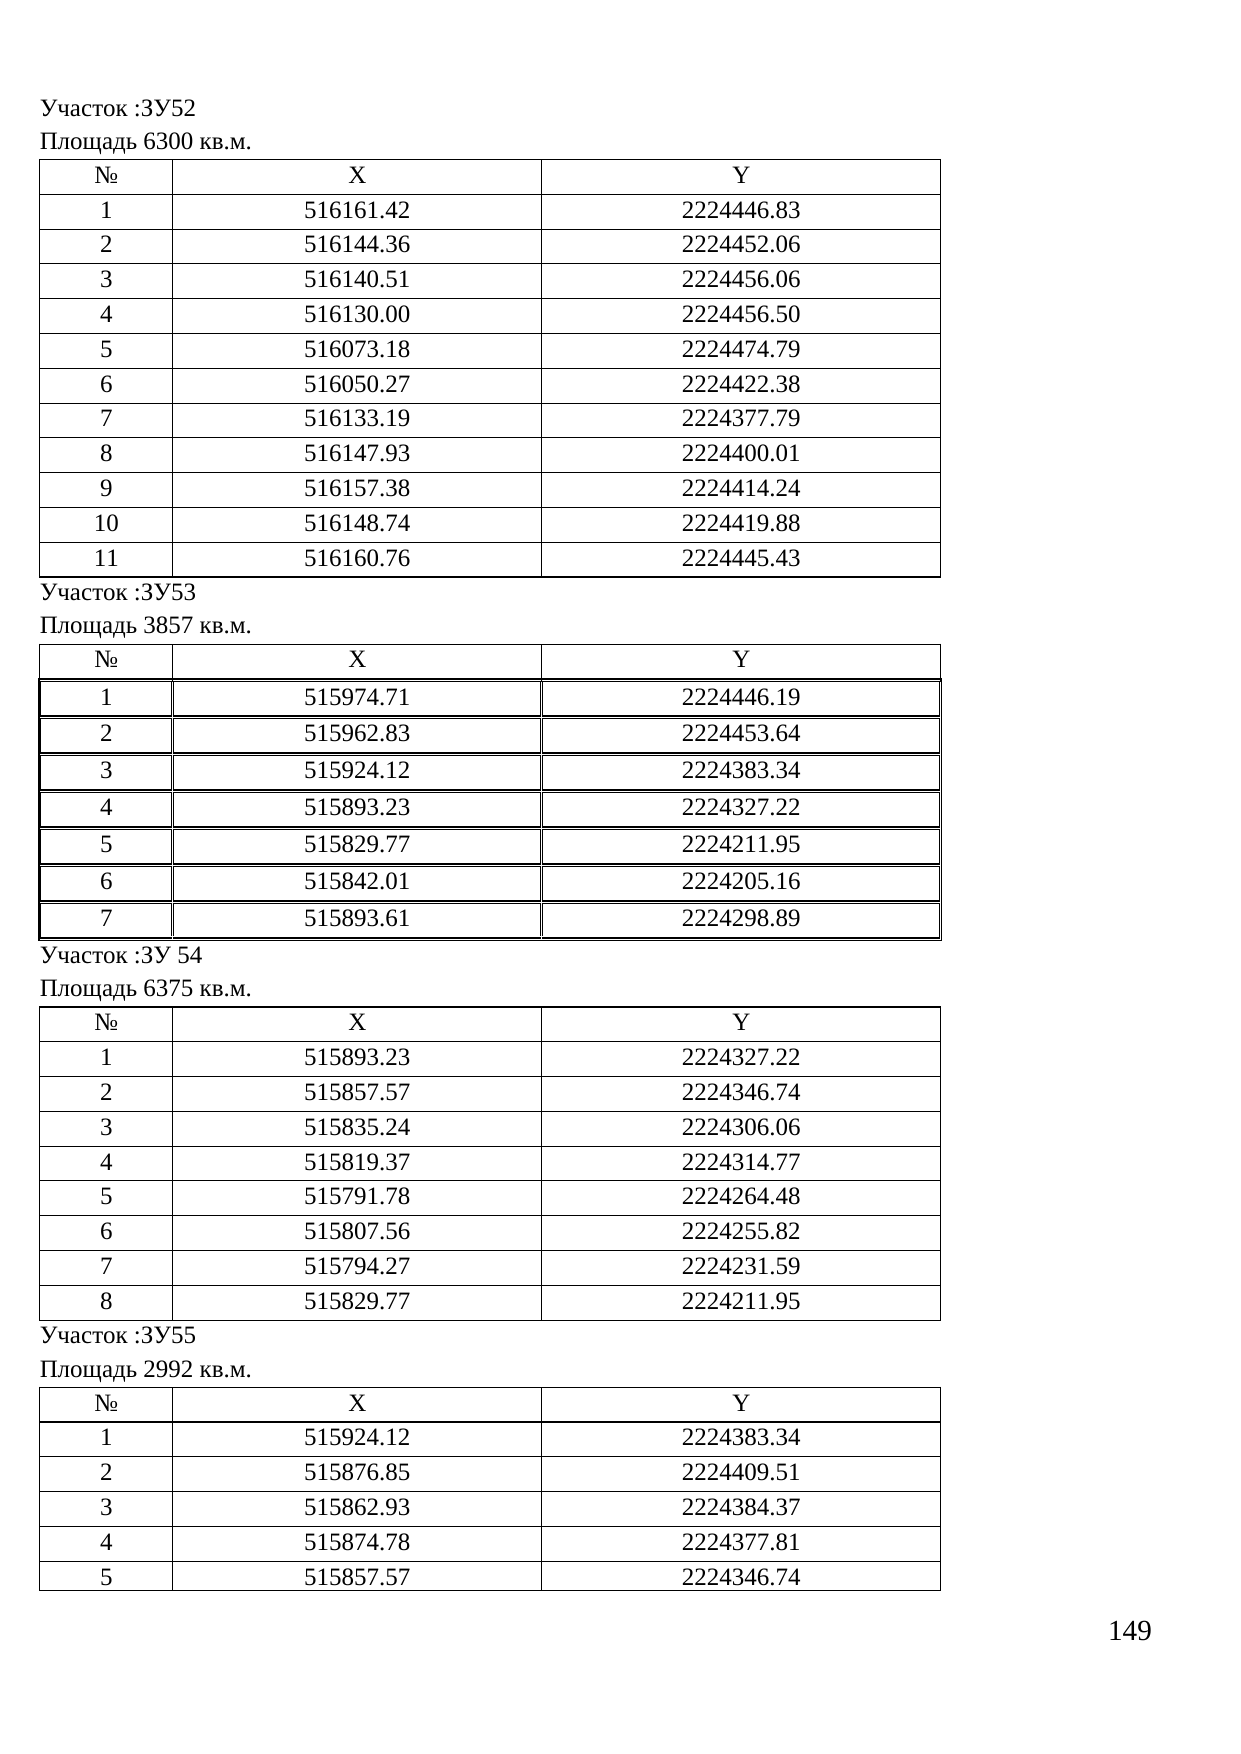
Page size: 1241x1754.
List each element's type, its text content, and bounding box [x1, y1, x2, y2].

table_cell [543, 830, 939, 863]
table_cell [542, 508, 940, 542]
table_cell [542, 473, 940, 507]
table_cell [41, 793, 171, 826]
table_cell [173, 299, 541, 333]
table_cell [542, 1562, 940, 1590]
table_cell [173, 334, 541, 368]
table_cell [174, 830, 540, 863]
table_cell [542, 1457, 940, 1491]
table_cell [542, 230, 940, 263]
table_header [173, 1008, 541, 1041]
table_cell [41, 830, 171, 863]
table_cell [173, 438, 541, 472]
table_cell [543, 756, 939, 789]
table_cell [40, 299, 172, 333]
text Участок :ЗУ 54 [0, 940, 1152, 969]
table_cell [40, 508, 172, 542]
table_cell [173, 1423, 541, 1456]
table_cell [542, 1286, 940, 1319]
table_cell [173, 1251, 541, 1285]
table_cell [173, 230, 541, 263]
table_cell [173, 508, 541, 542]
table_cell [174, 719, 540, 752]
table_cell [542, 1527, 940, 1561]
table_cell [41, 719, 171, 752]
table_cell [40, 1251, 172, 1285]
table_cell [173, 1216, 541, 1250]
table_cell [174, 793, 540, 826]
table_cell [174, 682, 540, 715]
text Площадь 6375 кв.м. [0, 973, 1152, 1002]
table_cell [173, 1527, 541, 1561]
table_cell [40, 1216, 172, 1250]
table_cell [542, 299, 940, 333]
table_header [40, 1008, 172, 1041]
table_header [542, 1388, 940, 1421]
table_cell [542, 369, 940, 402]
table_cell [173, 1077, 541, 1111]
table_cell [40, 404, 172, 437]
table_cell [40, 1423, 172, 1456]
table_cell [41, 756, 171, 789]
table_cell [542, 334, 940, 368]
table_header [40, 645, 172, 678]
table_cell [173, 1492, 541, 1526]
text Участок :ЗУ55 [0, 1321, 1152, 1349]
text Площадь 3857 кв.м. [0, 611, 1152, 639]
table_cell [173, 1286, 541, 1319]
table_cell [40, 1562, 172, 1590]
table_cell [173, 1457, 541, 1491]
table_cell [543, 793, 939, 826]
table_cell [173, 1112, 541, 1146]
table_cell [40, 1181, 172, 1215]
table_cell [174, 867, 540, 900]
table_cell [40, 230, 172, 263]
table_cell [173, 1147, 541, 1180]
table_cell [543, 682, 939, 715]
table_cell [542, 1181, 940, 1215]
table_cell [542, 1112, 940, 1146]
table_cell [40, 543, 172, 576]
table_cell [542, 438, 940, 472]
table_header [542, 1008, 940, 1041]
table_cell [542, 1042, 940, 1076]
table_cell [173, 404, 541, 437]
text Участок :ЗУ52 [0, 93, 1152, 122]
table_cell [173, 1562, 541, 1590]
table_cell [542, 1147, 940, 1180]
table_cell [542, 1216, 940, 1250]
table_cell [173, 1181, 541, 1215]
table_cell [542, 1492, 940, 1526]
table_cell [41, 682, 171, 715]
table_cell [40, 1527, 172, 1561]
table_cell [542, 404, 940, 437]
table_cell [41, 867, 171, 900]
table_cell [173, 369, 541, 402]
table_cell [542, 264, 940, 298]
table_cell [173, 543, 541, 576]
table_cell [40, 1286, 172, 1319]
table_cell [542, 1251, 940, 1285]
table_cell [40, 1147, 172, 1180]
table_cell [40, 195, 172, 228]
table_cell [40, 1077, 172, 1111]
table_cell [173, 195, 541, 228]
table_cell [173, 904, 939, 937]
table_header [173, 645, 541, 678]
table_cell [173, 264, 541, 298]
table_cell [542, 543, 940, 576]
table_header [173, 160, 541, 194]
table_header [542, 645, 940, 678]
text Участок :ЗУ53 [0, 577, 1152, 606]
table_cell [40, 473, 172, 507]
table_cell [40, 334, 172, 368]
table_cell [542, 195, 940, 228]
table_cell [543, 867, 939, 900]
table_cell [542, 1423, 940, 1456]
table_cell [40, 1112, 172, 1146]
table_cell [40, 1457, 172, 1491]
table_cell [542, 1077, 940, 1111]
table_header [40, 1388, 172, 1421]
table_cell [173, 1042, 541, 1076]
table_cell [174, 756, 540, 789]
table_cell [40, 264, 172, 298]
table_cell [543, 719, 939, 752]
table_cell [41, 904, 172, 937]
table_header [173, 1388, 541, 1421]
text Площадь 2992 кв.м. [0, 1354, 1152, 1382]
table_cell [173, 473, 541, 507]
text Площадь 6300 кв.м. [0, 126, 1152, 155]
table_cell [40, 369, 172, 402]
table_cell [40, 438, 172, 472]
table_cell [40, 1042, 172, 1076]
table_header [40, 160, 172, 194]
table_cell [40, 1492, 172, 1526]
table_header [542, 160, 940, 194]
